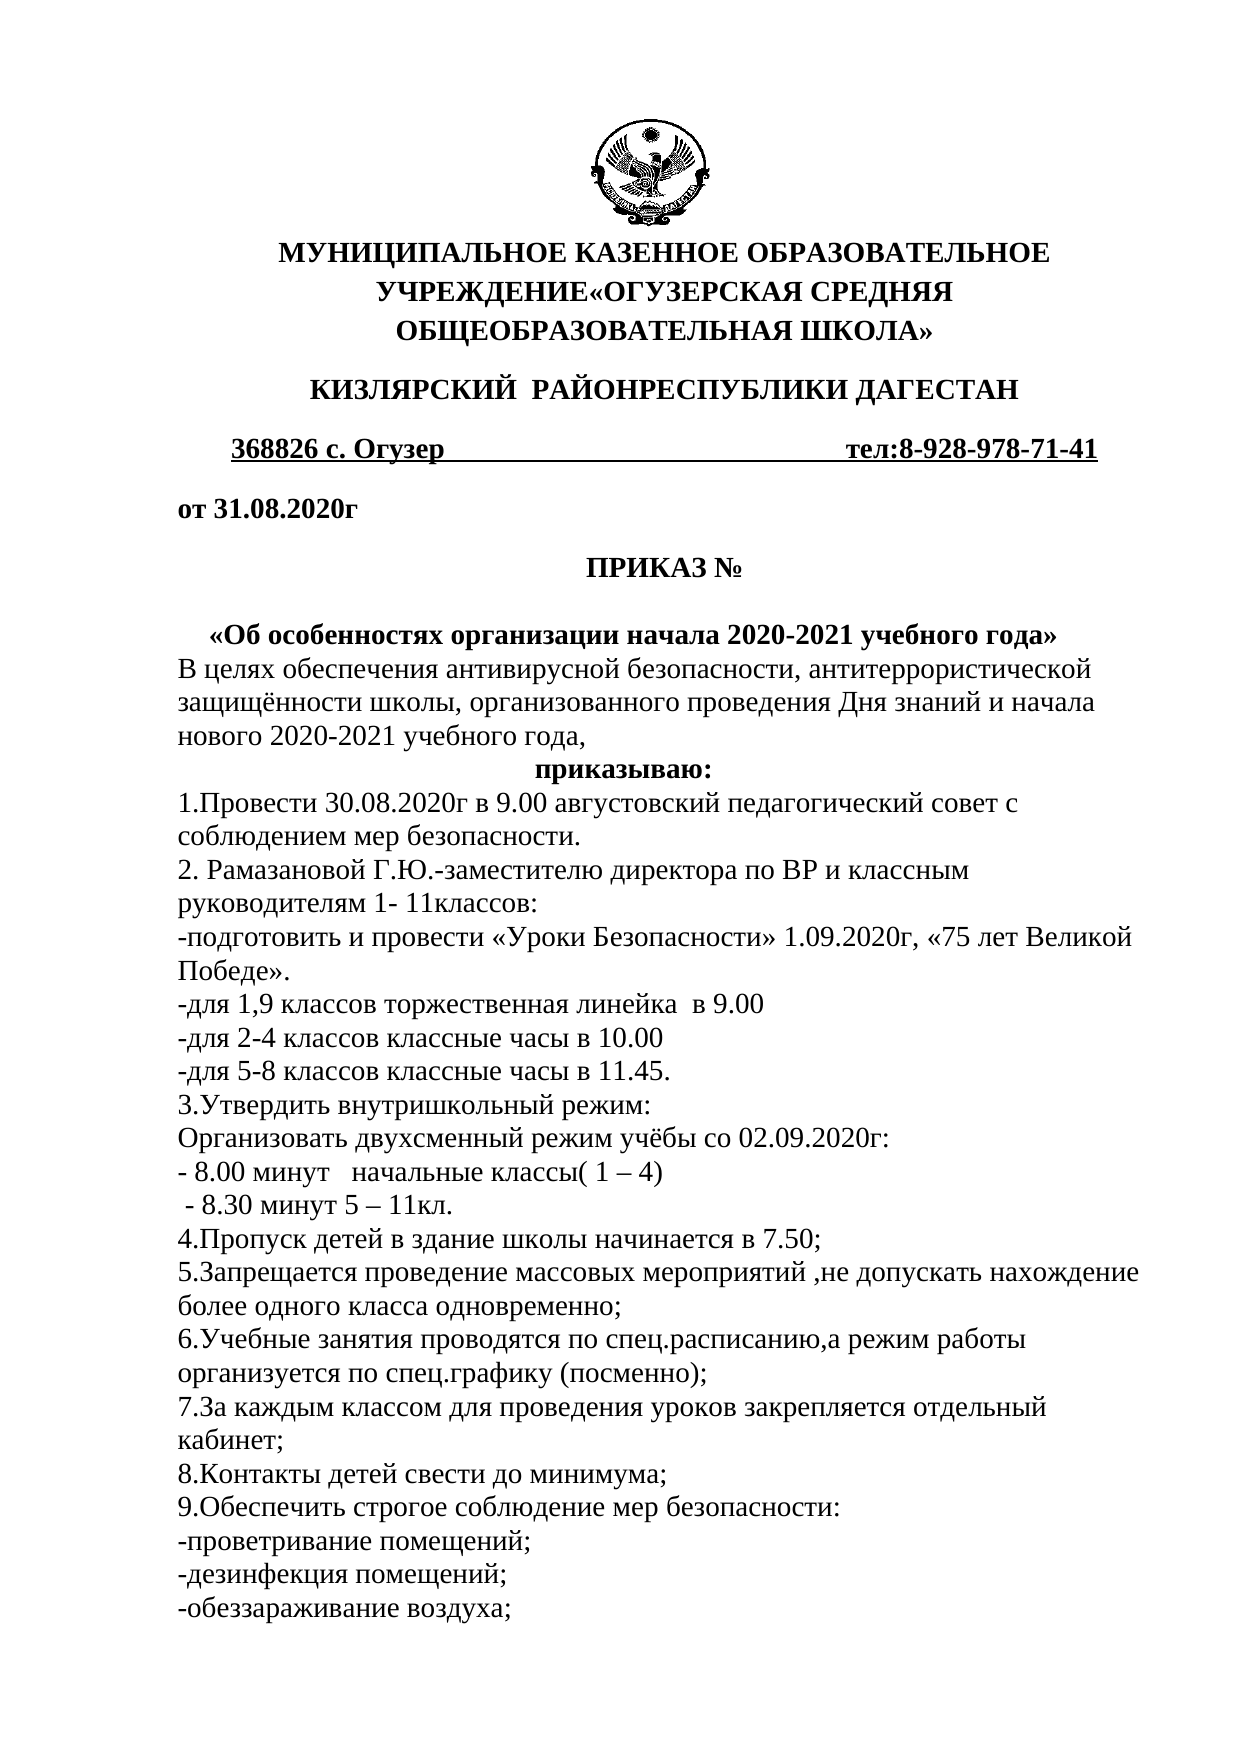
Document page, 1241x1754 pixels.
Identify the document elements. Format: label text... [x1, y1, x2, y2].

text 4.Пропуск детей в здание школы начинается в 7.50; [177, 1221, 1152, 1254]
text - 8.00 минут начальные классы( 1 – 4) [177, 1154, 1152, 1187]
text - 8.30 минут 5 – 11кл. [177, 1187, 1152, 1221]
text В целях обеспечения антивирусной безопасности, антитеррористической защищённости школы, организованного проведения Дня знаний и начала нового 2020-2021 учебного года, [177, 651, 1152, 751]
text МУНИЦИПАЛЬНОЕ КАЗЕННОЕ ОБРАЗОВАТЕЛЬНОЕ УЧРЕЖДЕНИЕ«ОГУЗЕРСКАЯ СРЕДНЯЯ ОБЩЕОБРАЗОВАТЕЛЬНАЯ ШКОЛА» [177, 118, 1152, 346]
text -для 2-4 классов классные часы в 10.00 [177, 1020, 1152, 1053]
text 3.Утвердить внутришкольный режим: [177, 1087, 1152, 1120]
picture [589, 118, 712, 231]
text -для 1,9 классов торжественная линейка в 9.00 [177, 986, 1152, 1020]
text -дезинфекция помещений; [177, 1556, 1152, 1590]
text КИЗЛЯРСКИЙ РАЙОНРЕСПУБЛИКИ ДАГЕСТАН [177, 372, 1152, 406]
text 368826 с. Огузер тел:8-928-978-71-41 [177, 431, 1152, 465]
text -подготовить и провести «Уроки Безопасности» 1.09.2020г, «75 лет Великой Победе». [177, 919, 1152, 986]
text «Об особенностях организации начала 2020-2021 учебного года» [177, 617, 1152, 651]
text приказываю: [177, 751, 1152, 785]
text 8.Контакты детей свести до минимума; [177, 1456, 1152, 1489]
text -для 5-8 классов классные часы в 11.45. [177, 1053, 1152, 1087]
text 1.Провести 30.08.2020г в 9.00 августовский педагогический совет с соблюдением мер безопасности. [177, 785, 1152, 852]
text 6.Учебные занятия проводятся по спец.расписанию,а режим работы организуется по спец.графику (посменно); [177, 1322, 1152, 1389]
text 5.Запрещается проведение массовых мероприятий ,не допускать нахождение более одного класса одновременно; [177, 1254, 1152, 1322]
text -проветривание помещений; [177, 1523, 1152, 1556]
text -обеззараживание воздуха; [177, 1590, 1152, 1623]
text от 31.08.2020г [177, 491, 1152, 524]
text 9.Обеспечить строгое соблюдение мер безопасности: [177, 1489, 1152, 1523]
text 2. Рамазановой Г.Ю.-заместителю директора по ВР и классным руководителям 1- 11классов: [177, 852, 1152, 919]
text ПРИКАЗ № [177, 550, 1152, 584]
text Организовать двухсменный режим учёбы со 02.09.2020г: [177, 1120, 1152, 1154]
text 7.За каждым классом для проведения уроков закрепляется отдельный кабинет; [177, 1389, 1152, 1456]
